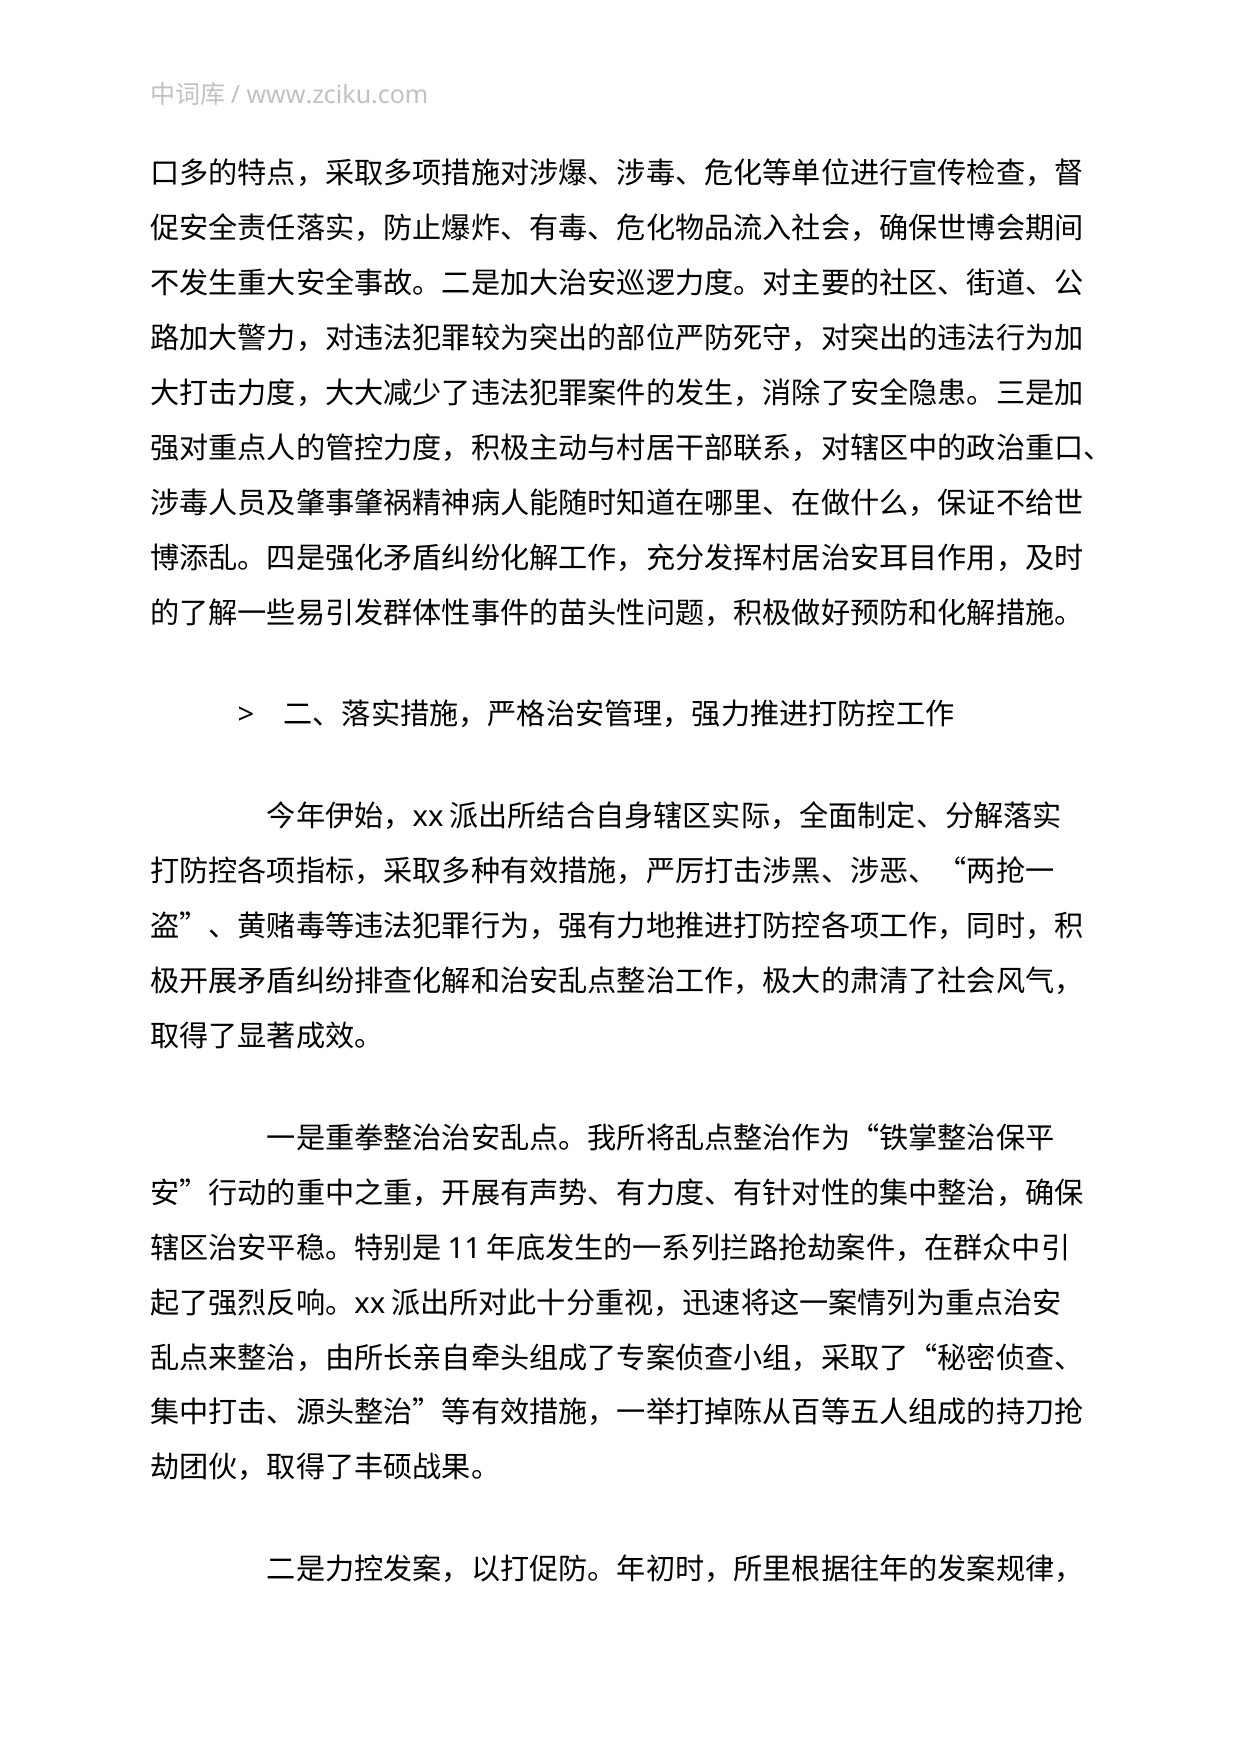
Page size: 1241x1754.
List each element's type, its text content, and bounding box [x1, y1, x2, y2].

text 今年伊始，xx派出所结合自身辖区实际，全面制定、分解落实打防控各项指标，采取多种有效措施，严厉打击涉黑、涉恶、“两抢一盗”、黄赌毒等违法犯罪行为，强有力地推进打防控各项工作，同时，积极开展矛盾纠纷排查化解和治安乱点整治工作，极大的肃清了社会风气，取得了显著成效。 [150, 793, 1090, 1055]
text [150, 1546, 1090, 1588]
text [150, 150, 1090, 631]
text > 二、落实措施，严格治安管理，强力推进打防控工作 [150, 691, 1090, 733]
text 一是重拳整治治安乱点。我所将乱点整治作为“铁掌整治保平安”行动的重中之重，开展有声势、有力度、有针对性的集中整治，确保辖区治安平稳。特别是11年底发生的一系列拦路抢劫案件，在群众中引起了强烈反响。xx派出所对此十分重视，迅速将这一案情列为重点治安乱点来整治，由所长亲自牵头组成了专案侦查小组，采取了“秘密侦查、集中打击、源头整治”等有效措施，一举打掉陈从百等五人组成的持刀抢劫团伙，取得了丰硕战果。 [150, 1114, 1090, 1486]
